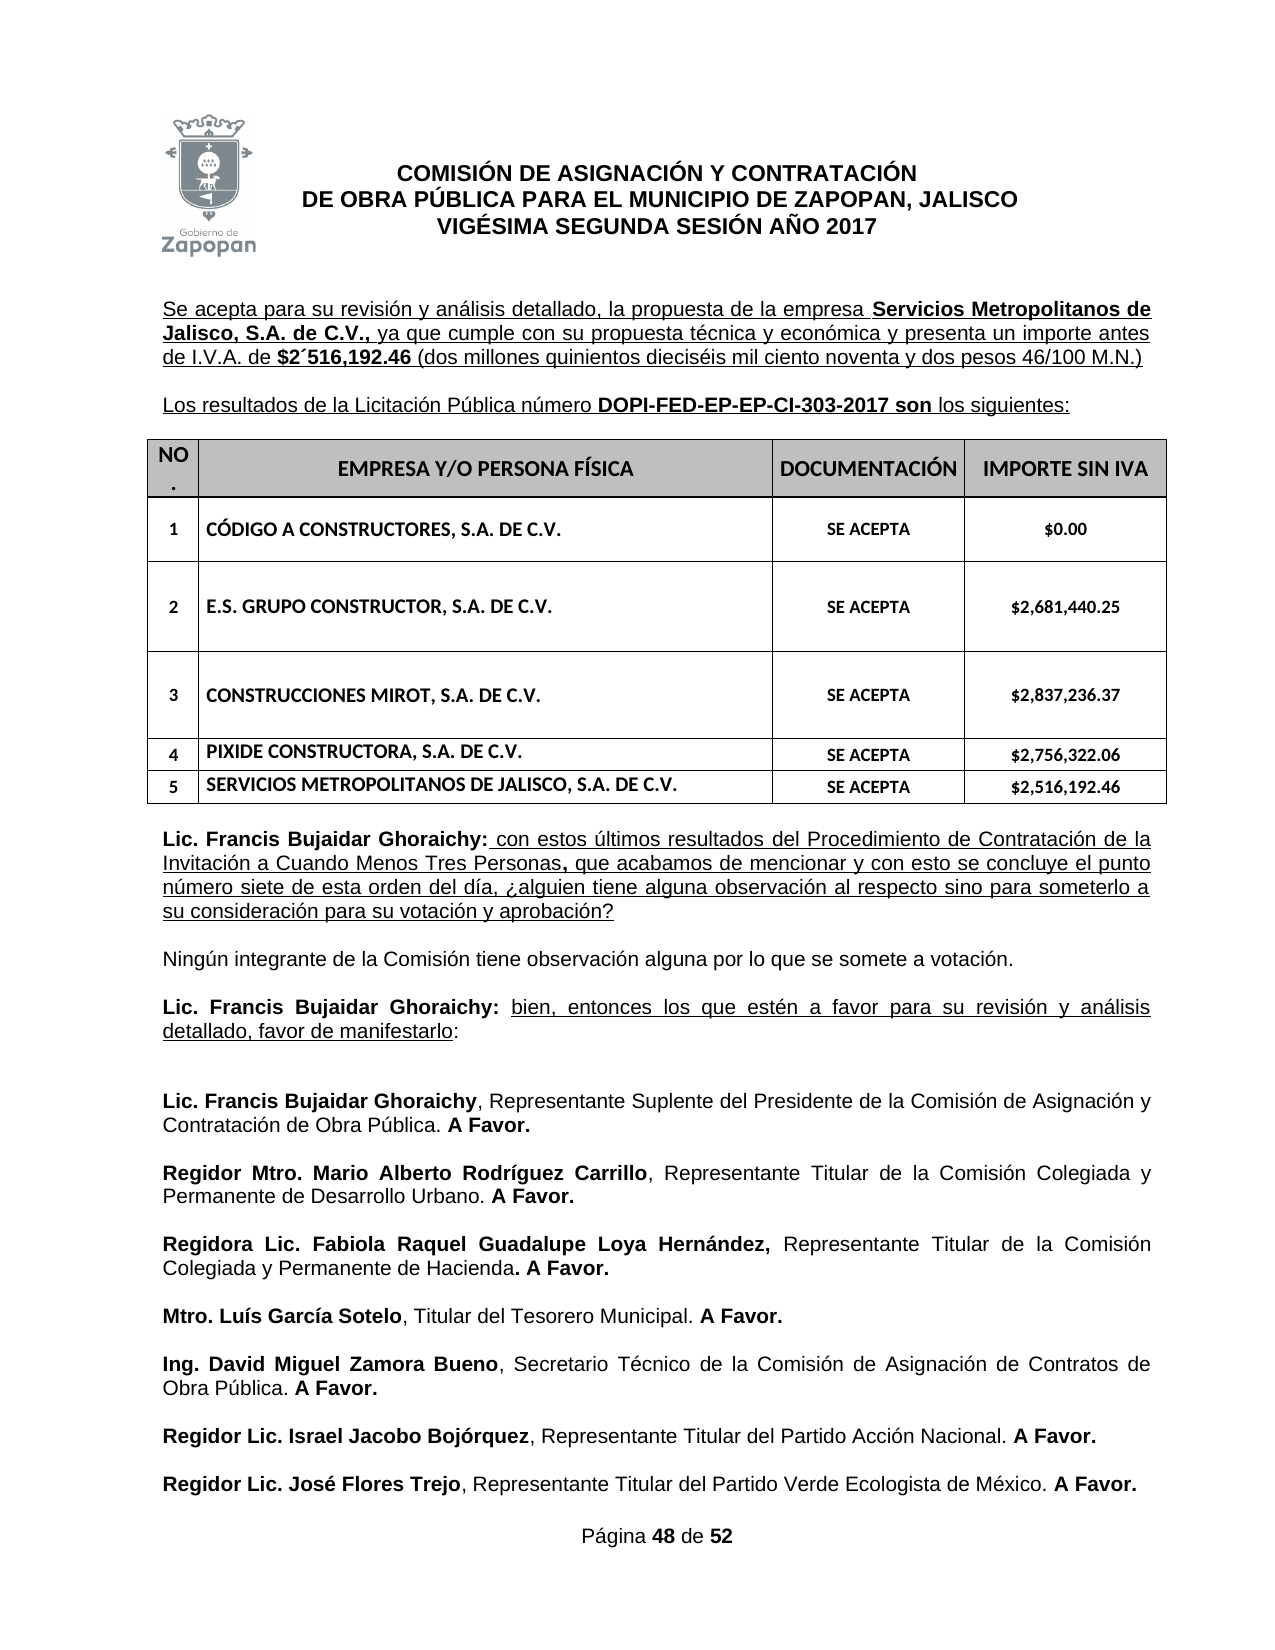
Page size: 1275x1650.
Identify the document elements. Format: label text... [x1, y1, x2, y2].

text Ningún integrante de la Comisión tiene observación alguna por lo que se somete a votación. [162, 947, 1152, 971]
table_cell 2 [148, 562, 198, 651]
table_cell SE ACEPTA [773, 652, 964, 737]
table_cell SE ACEPTA [773, 498, 964, 561]
table_cell E.S. GRUPO CONSTRUCTOR, S.A. DE C.V. [199, 562, 772, 651]
table_cell SE ACEPTA [773, 739, 964, 770]
table_cell 5 [148, 771, 198, 803]
text Lic. Francis Bujaidar Ghoraichy: con estos últimos resultados del Procedimiento de Contratación de la Invitación a Cuando Menos Tres Personas, que acabamos de mencionar y con esto se concluye el punto número siete de esta orden del día, ¿alguien tiene alguna observación al respecto sino para someterlo a su consideración para su votación y aprobación? [162, 827, 1152, 923]
table_cell SE ACEPTA [773, 771, 964, 803]
table_cell SERVICIOS METROPOLITANOS DE JALISCO, S.A. DE C.V. [199, 771, 772, 803]
table_header DOCUMENTACIÓN [773, 440, 964, 496]
table_cell SE ACEPTA [773, 562, 964, 651]
table_cell $2,756,322.06 [965, 739, 1166, 770]
text Mtro. Luís García Sotelo, Titular del Tesorero Municipal. A Favor. [162, 1304, 1152, 1328]
text Lic. Francis Bujaidar Ghoraichy: bien, entonces los que estén a favor para su revisión y análisis detallado, favor de manifestarlo: [162, 995, 1152, 1043]
table_cell 1 [148, 498, 198, 561]
table_cell 4 [148, 739, 198, 770]
text Regidor Mtro. Mario Alberto Rodríguez Carrillo, Representante Titular de la Comisión Colegiada y Permanente de Desarrollo Urbano. A Favor. [162, 1160, 1152, 1208]
table_header EMPRESA Y/O PERSONA FÍSICA [199, 440, 772, 496]
table_cell $0.00 [965, 498, 1166, 561]
text Regidor Lic. Israel Jacobo Bojórquez, Representante Titular del Partido Acción Nacional. A Favor. [162, 1424, 1152, 1448]
table_cell PIXIDE CONSTRUCTORA, S.A. DE C.V. [199, 739, 772, 770]
table_cell CONSTRUCCIONES MIROT, S.A. DE C.V. [199, 652, 772, 737]
table_cell $2,837,236.37 [965, 652, 1166, 737]
table_header NO. [148, 440, 198, 496]
text Lic. Francis Bujaidar Ghoraichy, Representante Suplente del Presidente de la Comisión de Asignación y Contratación de Obra Pública. A Favor. [162, 1088, 1152, 1136]
table_header IMPORTE SIN IVA [965, 440, 1166, 496]
text Regidor Lic. José Flores Trejo, Representante Titular del Partido Verde Ecologista de México. A Favor. [162, 1472, 1152, 1496]
table_cell 3 [148, 652, 198, 737]
table_cell $2,681,440.25 [965, 562, 1166, 651]
text Regidora Lic. Fabiola Raquel Guadalupe Loya Hernández, Representante Titular de la Comisión Colegiada y Permanente de Hacienda. A Favor. [162, 1232, 1152, 1280]
table_cell CÓDIGO A CONSTRUCTORES, S.A. DE C.V. [199, 498, 772, 561]
text Los resultados de la Licitación Pública número DOPI-FED-EP-EP-CI-303-2017 son los siguientes: [162, 392, 1152, 416]
text Se acepta para su revisión y análisis detallado, la propuesta de la empresa Servicios Metropolitanos de Jalisco, S.A. de C.V., ya que cumple con su propuesta técnica y económica y presenta un importe antes de I.V.A. de $2´516,192.46 (dos millones quinientos dieciséis mil ciento noventa y dos pesos 46/100 M.N.) [162, 297, 1152, 368]
picture [161, 114, 256, 257]
text Ing. David Miguel Zamora Bueno, Secretario Técnico de la Comisión de Asignación de Contratos de Obra Pública. A Favor. [162, 1352, 1152, 1400]
table_cell $2,516,192.46 [965, 771, 1166, 803]
